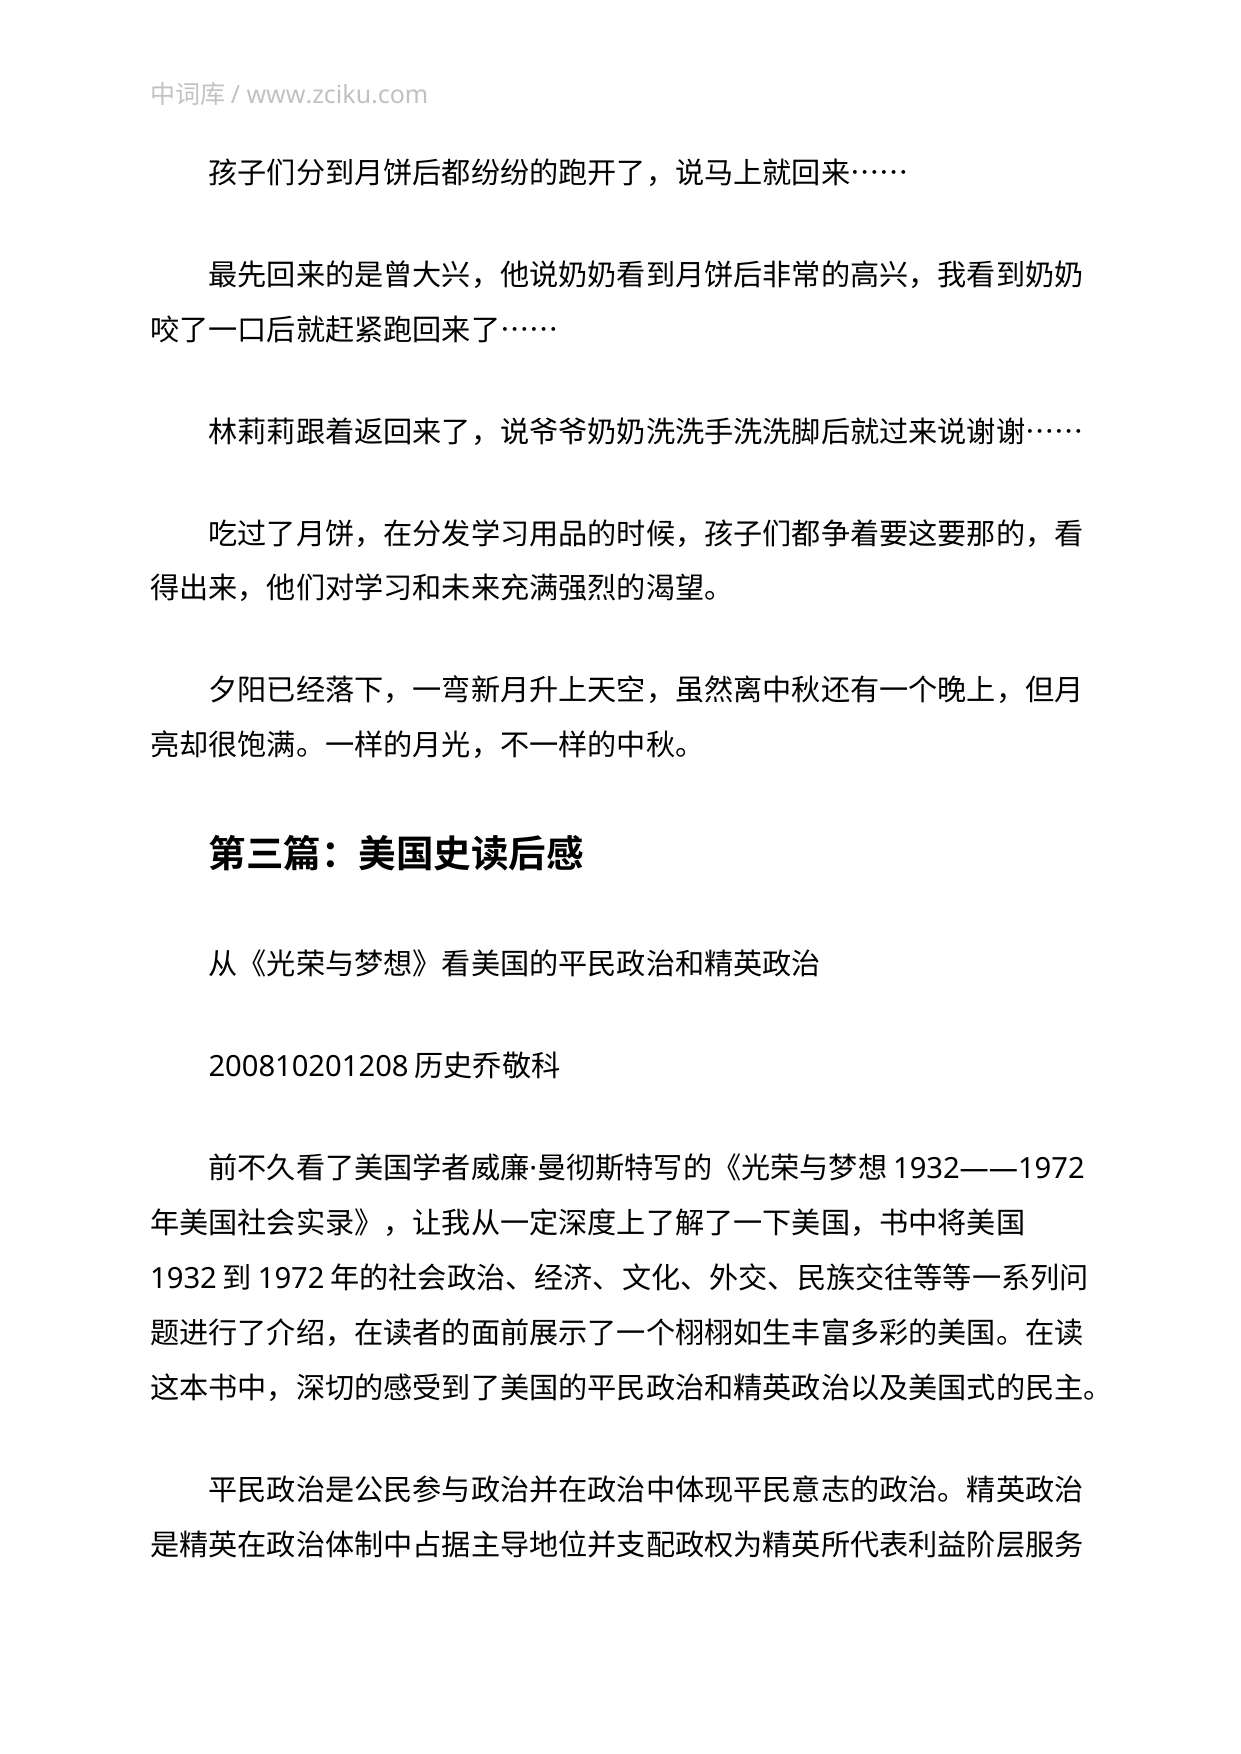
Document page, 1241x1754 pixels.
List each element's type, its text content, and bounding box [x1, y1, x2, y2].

text 最先回来的是曾大兴，他说奶奶看到月饼后非常的高兴，我看到奶奶咬了一口后就赶紧跑回来了…… [150, 252, 1090, 349]
text 从《光荣与梦想》看美国的平民政治和精英政治 [150, 941, 1090, 983]
text 孩子们分到月饼后都纷纷的跑开了，说马上就回来…… [150, 150, 1090, 192]
text 夕阳已经落下，一弯新月升上天空，虽然离中秋还有一个晚上，但月亮却很饱满。一样的月光，不一样的中秋。 [150, 667, 1090, 764]
text 200810201208历史乔敬科 [150, 1043, 1090, 1085]
text 前不久看了美国学者威廉·曼彻斯特写的《光荣与梦想1932——1972年美国社会实录》，让我从一定深度上了解了一下美国，书中将美国1932到1972年的社会政治、经济、文化、外交、民族交往等等一系列问题进行了介绍，在读者的面前展示了一个栩栩如生丰富多彩的美国。在读这本书中，深切的感受到了美国的平民政治和精英政治以及美国式的民主。 [150, 1145, 1090, 1407]
text 林莉莉跟着返回来了，说爷爷奶奶洗洗手洗洗脚后就过来说谢谢…… [150, 408, 1090, 451]
text 吃过了月饼，在分发学习用品的时候，孩子们都争着要这要那的，看得出来，他们对学习和未来充满强烈的渴望。 [150, 510, 1090, 607]
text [150, 1466, 1090, 1563]
text 第三篇：美国史读后感 [150, 823, 1090, 878]
